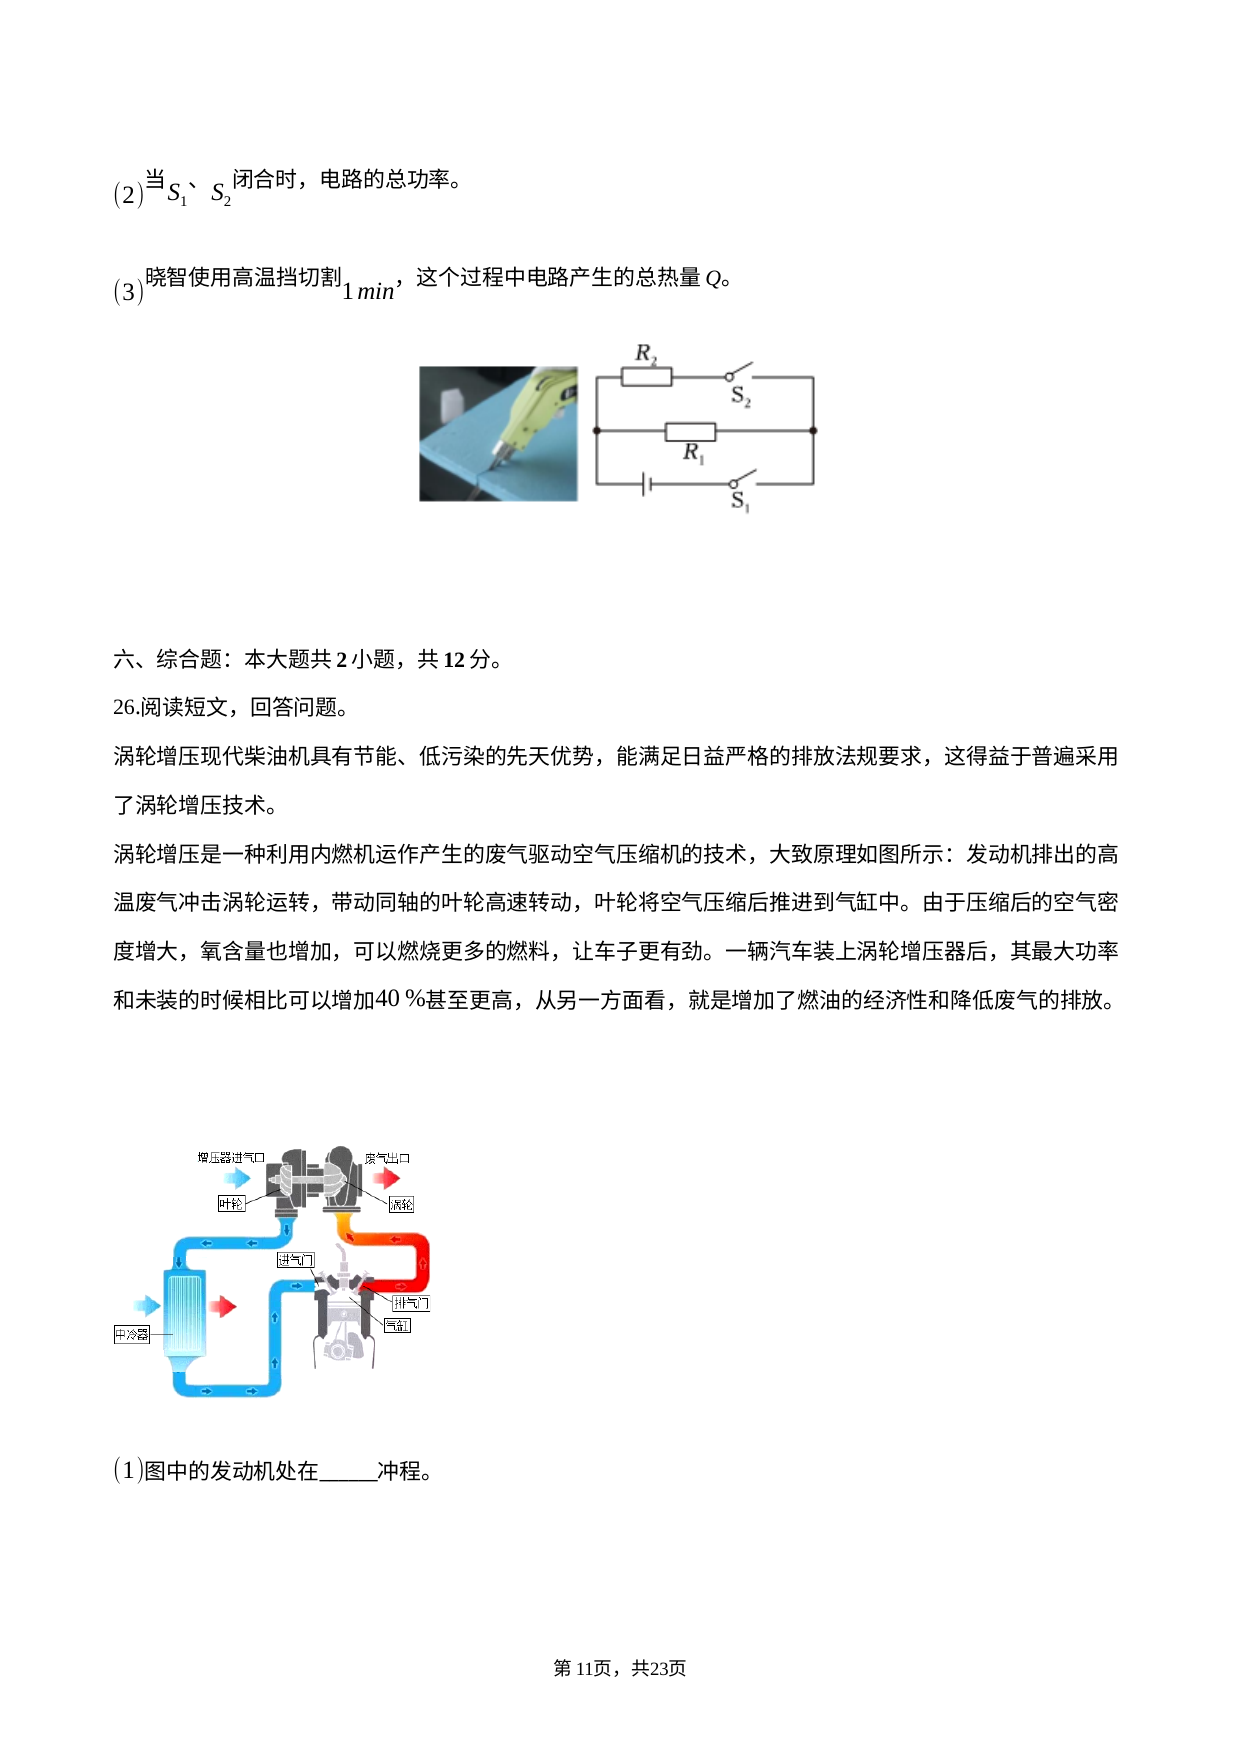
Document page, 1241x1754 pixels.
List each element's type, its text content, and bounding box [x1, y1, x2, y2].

table_header [408, 340, 832, 597]
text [113, 162, 1127, 324]
text 六、综合题：本大题共2小题，共12分。 [113, 642, 1127, 674]
picture [112, 1145, 431, 1400]
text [113, 690, 1127, 1502]
picture [419, 340, 821, 519]
